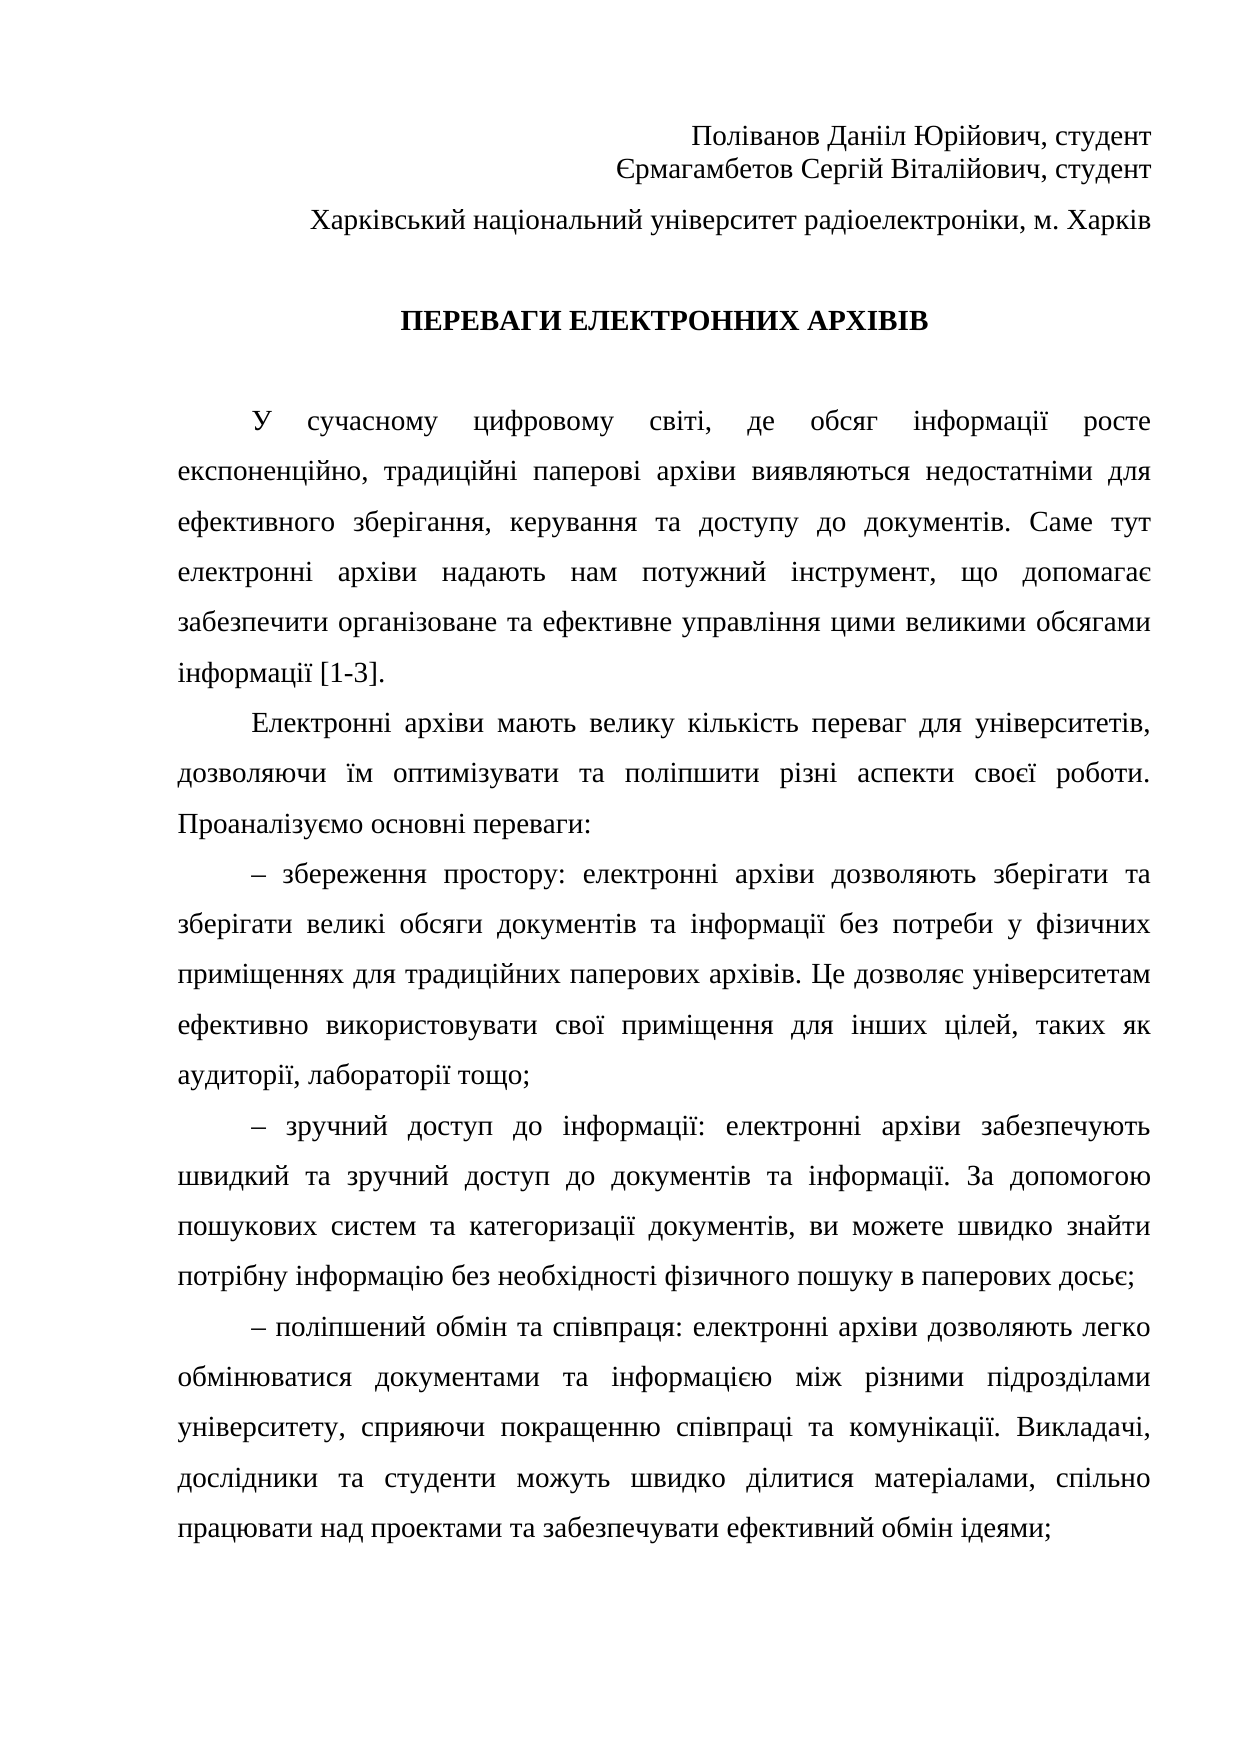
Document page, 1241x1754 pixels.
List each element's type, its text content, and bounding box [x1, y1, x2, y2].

text Харківський національний університет радіоелектроніки, м. Харків [177, 202, 1152, 236]
text – поліпшений обмін та співпраця: електронні архіви дозволяють легко обмінюватися документами та інформацією між різними підрозділами університету, сприяючи покращенню співпраці та комунікації. Викладачі, дослідники та студенти можуть швидко ділитися матеріалами, спільно працювати над проектами та забезпечувати ефективний обмін ідеями; [177, 1309, 1152, 1544]
text – зручний доступ до інформації: електронні архіви забезпечують швидкий та зручний доступ до документів та інформації. За допомогою пошукових систем та категоризації документів, ви можете швидко знайти потрібну інформацію без необхідності фізичного пошуку в паперових досьє; [177, 1108, 1152, 1292]
text У сучасному цифровому світі, де обсяг інформації росте експоненційно, традиційні паперові архіви виявляються недостатніми для ефективного зберігання, керування та доступу до документів. Саме тут електронні архіви надають нам потужний інструмент, що допомагає забезпечити організоване та ефективне управління цими великими обсягами інформації [1-3]. [177, 403, 1152, 688]
text Поліванов Данііл Юрійович, студент [177, 118, 1152, 152]
text Єрмагамбетов Сергій Віталійович, студент [177, 152, 1152, 185]
text ПЕРЕВАГИ ЕЛЕКТРОННИХ АРХІВІВ [177, 303, 1152, 336]
text – збереження простору: електронні архіви дозволяють зберігати та зберігати великі обсяги документів та інформації без потреби у фізичних приміщеннях для традиційних паперових архівів. Це дозволяє університетам ефективно використовувати свої приміщення для інших цілей, таких як аудиторії, лабораторії тощо; [177, 856, 1152, 1091]
text Електронні архіви мають велику кількість переваг для університетів, дозволяючи їм оптимізувати та поліпшити різні аспекти своєї роботи. Проаналізуємо основні переваги: [177, 705, 1152, 839]
